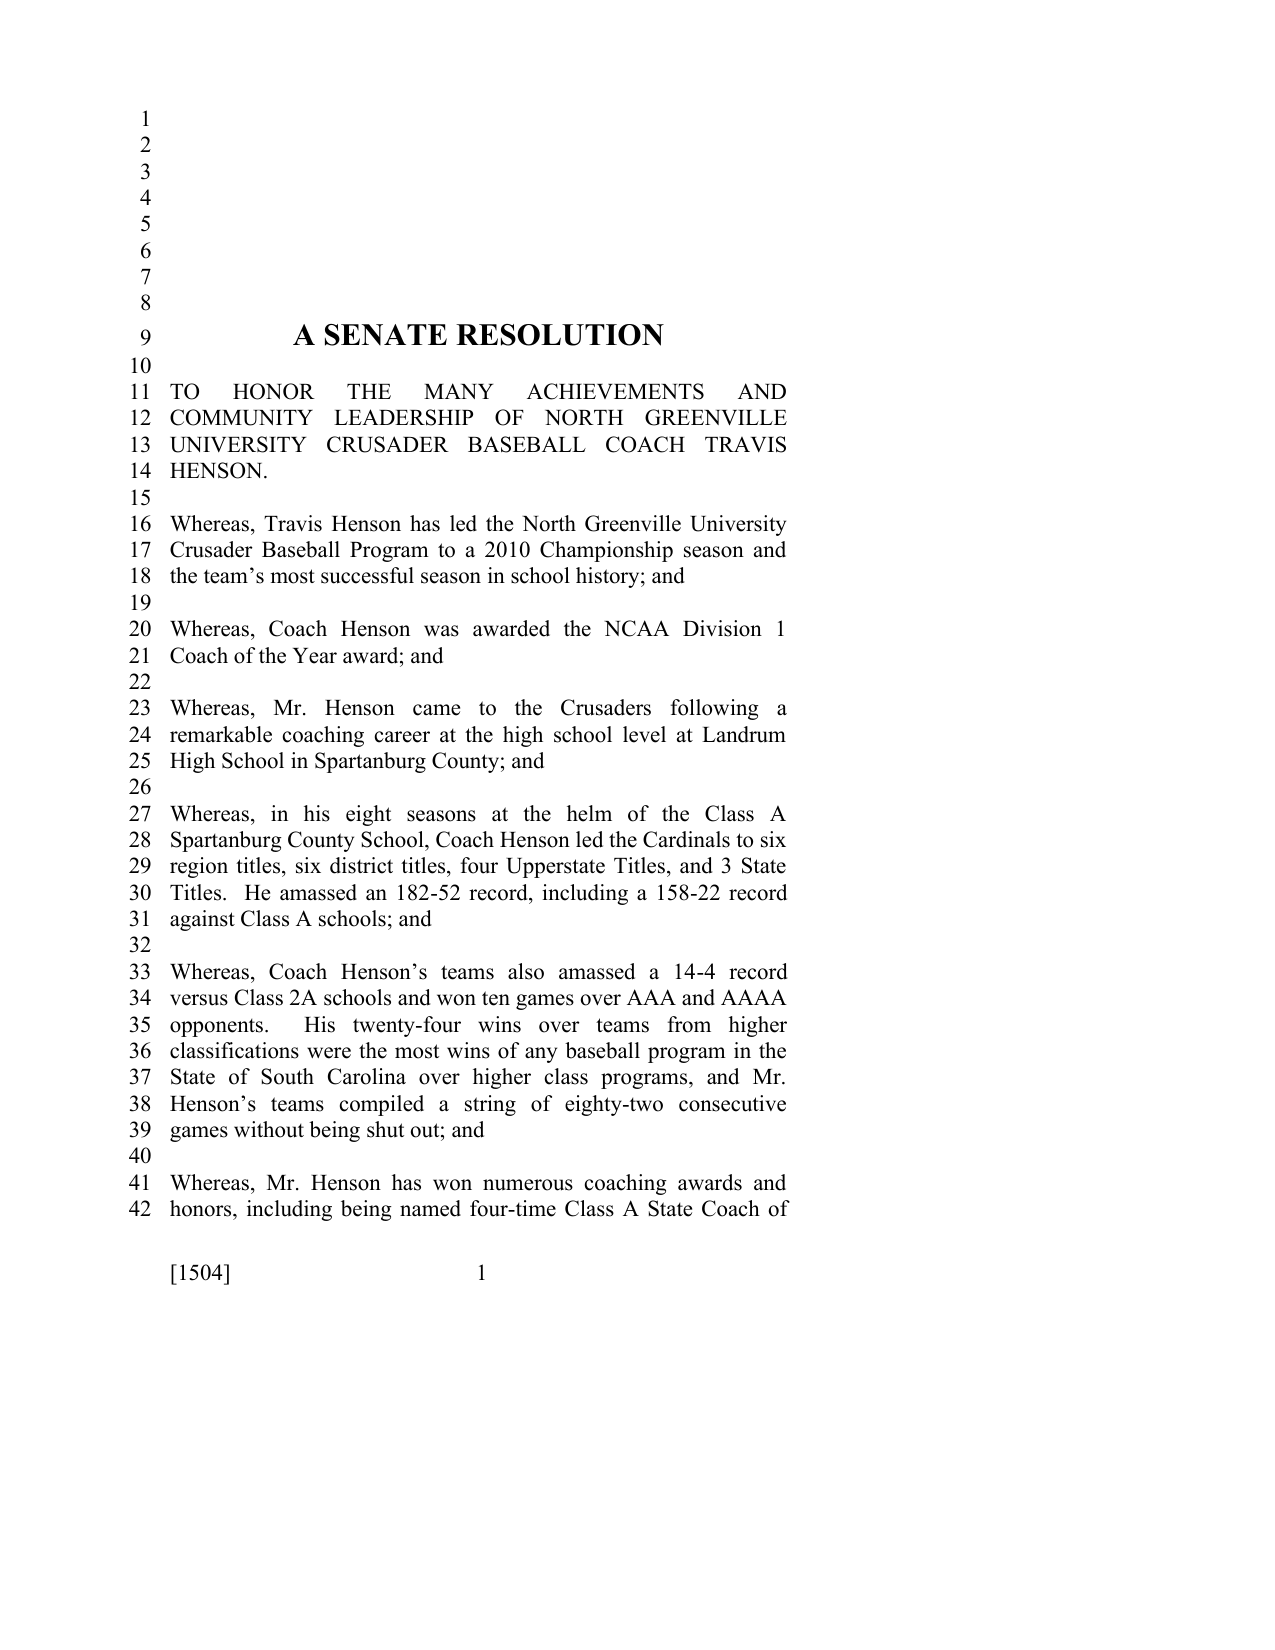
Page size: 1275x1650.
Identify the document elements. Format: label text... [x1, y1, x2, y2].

text Whereas, Coach Henson was awarded the NCAA Division 1 Coach of the Year award; and [169, 615, 787, 668]
text Whereas, in his eight seasons at the helm of the Class A Spartanburg County School, Coach Henson led the Cardinals to six region titles, six district titles, four Upperstate Titles, and 3 State Titles. He amassed an 182-52 record, including a 158-22 record against Class A schools; and [169, 800, 787, 932]
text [169, 1169, 787, 1221]
text Whereas, Mr. Henson came to the Crusaders following a remarkable coaching career at the high school level at Landrum High School in Spartanburg County; and [169, 694, 787, 773]
text TO HONOR THE MANY ACHIEVEMENTS AND COMMUNITY LEADERSHIP OF NORTH GREENVILLE UNIVERSITY CRUSADER BASEBALL COACH TRAVIS HENSON. [169, 378, 787, 483]
text Whereas, Travis Henson has led the North Greenville University Crusader Baseball Program to a 2010 Championship season and the team’s most successful season in school history; and [169, 510, 787, 589]
text Whereas, Coach Henson’s teams also amassed a 14-4 record versus Class 2A schools and won ten games over AAA and AAAA opponents. His twenty-four wins over teams from higher classifications were the most wins of any baseball program in the State of South Carolina over higher class programs, and Mr. Henson’s teams compiled a string of eighty-two consecutive games without being shut out; and [169, 958, 787, 1142]
text A SENATE RESOLUTION [169, 316, 787, 352]
